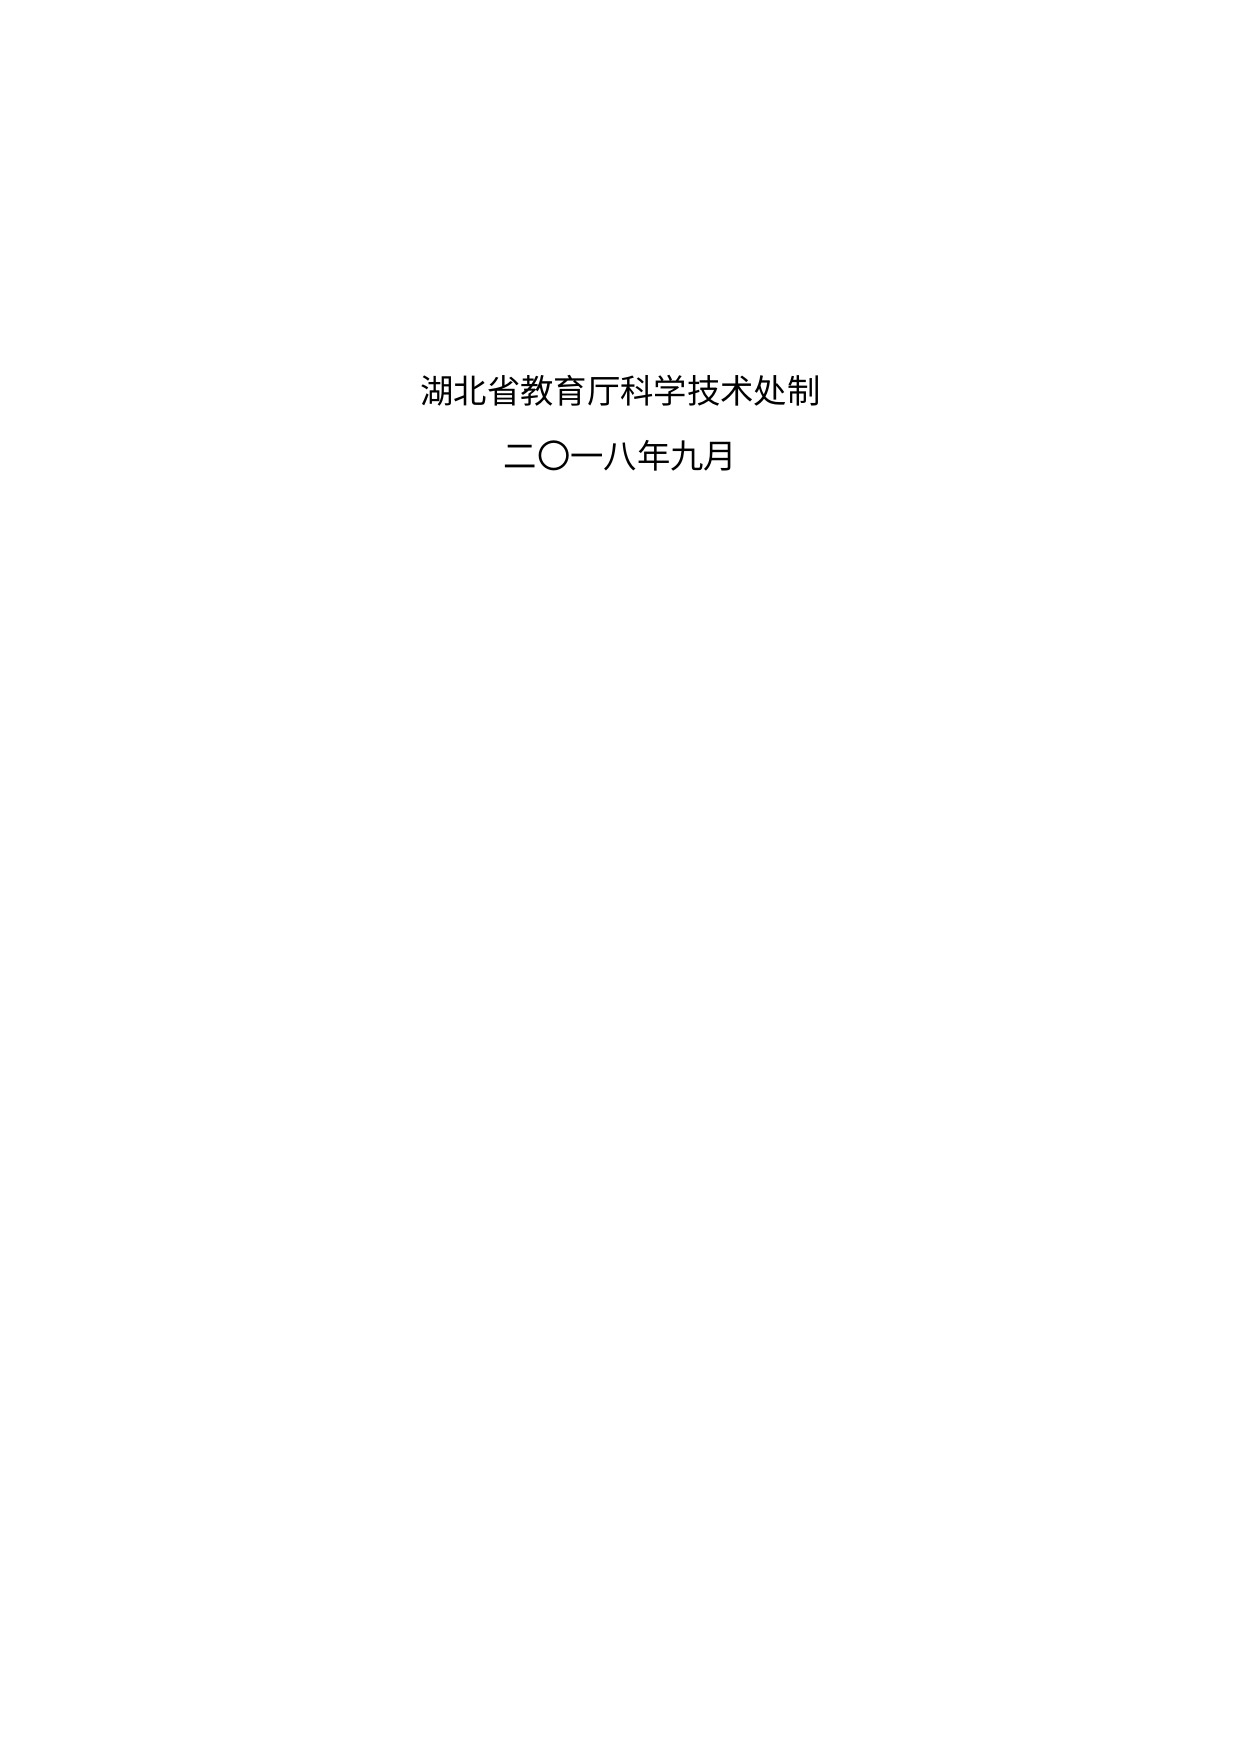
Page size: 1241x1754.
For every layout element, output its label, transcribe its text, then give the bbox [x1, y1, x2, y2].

text 二〇一八年九月 [187, 422, 1053, 487]
text 湖北省教育厅科学技术处制 [187, 357, 1053, 422]
